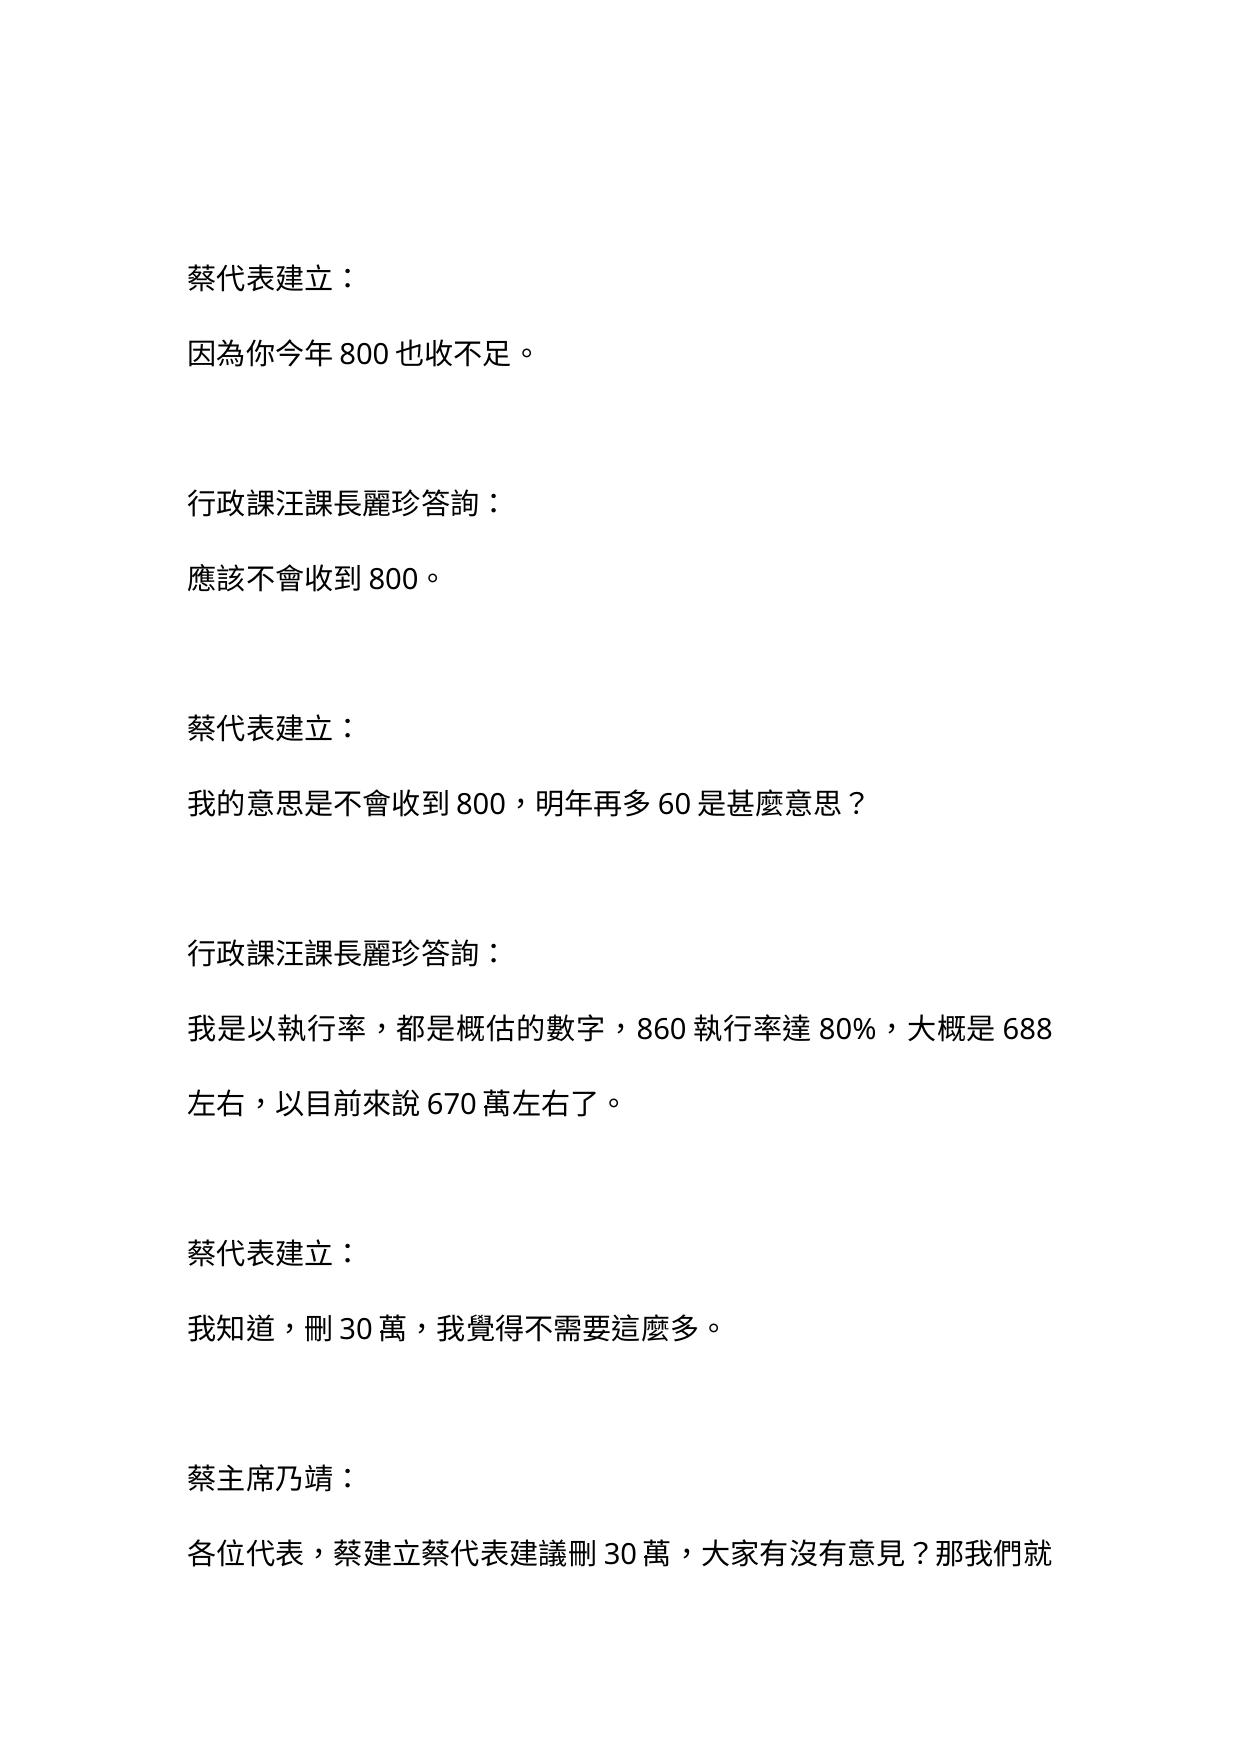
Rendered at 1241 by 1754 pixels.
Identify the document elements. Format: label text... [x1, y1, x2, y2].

text 蔡代表建立： [187, 689, 1053, 764]
text 行政課汪課長麗珍答詢： [187, 464, 1053, 539]
text 蔡代表建立： [187, 239, 1053, 314]
text 我的意思是不會收到800，明年再多60是甚麼意思？ [187, 764, 1053, 839]
text 行政課汪課長麗珍答詢： [187, 914, 1053, 989]
text 因為你今年800也收不足。 [187, 314, 1053, 389]
text 蔡代表建立： [187, 1214, 1053, 1289]
text 我是以執行率，都是概估的數字，860執行率達80%，大概是688左右，以目前來說670萬左右了。 [187, 989, 1053, 1139]
text 應該不會收到800。 [187, 539, 1053, 614]
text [187, 1514, 1053, 1589]
text 我知道，刪30萬，我覺得不需要這麼多。 [187, 1289, 1053, 1364]
text 蔡主席乃靖： [187, 1439, 1053, 1514]
